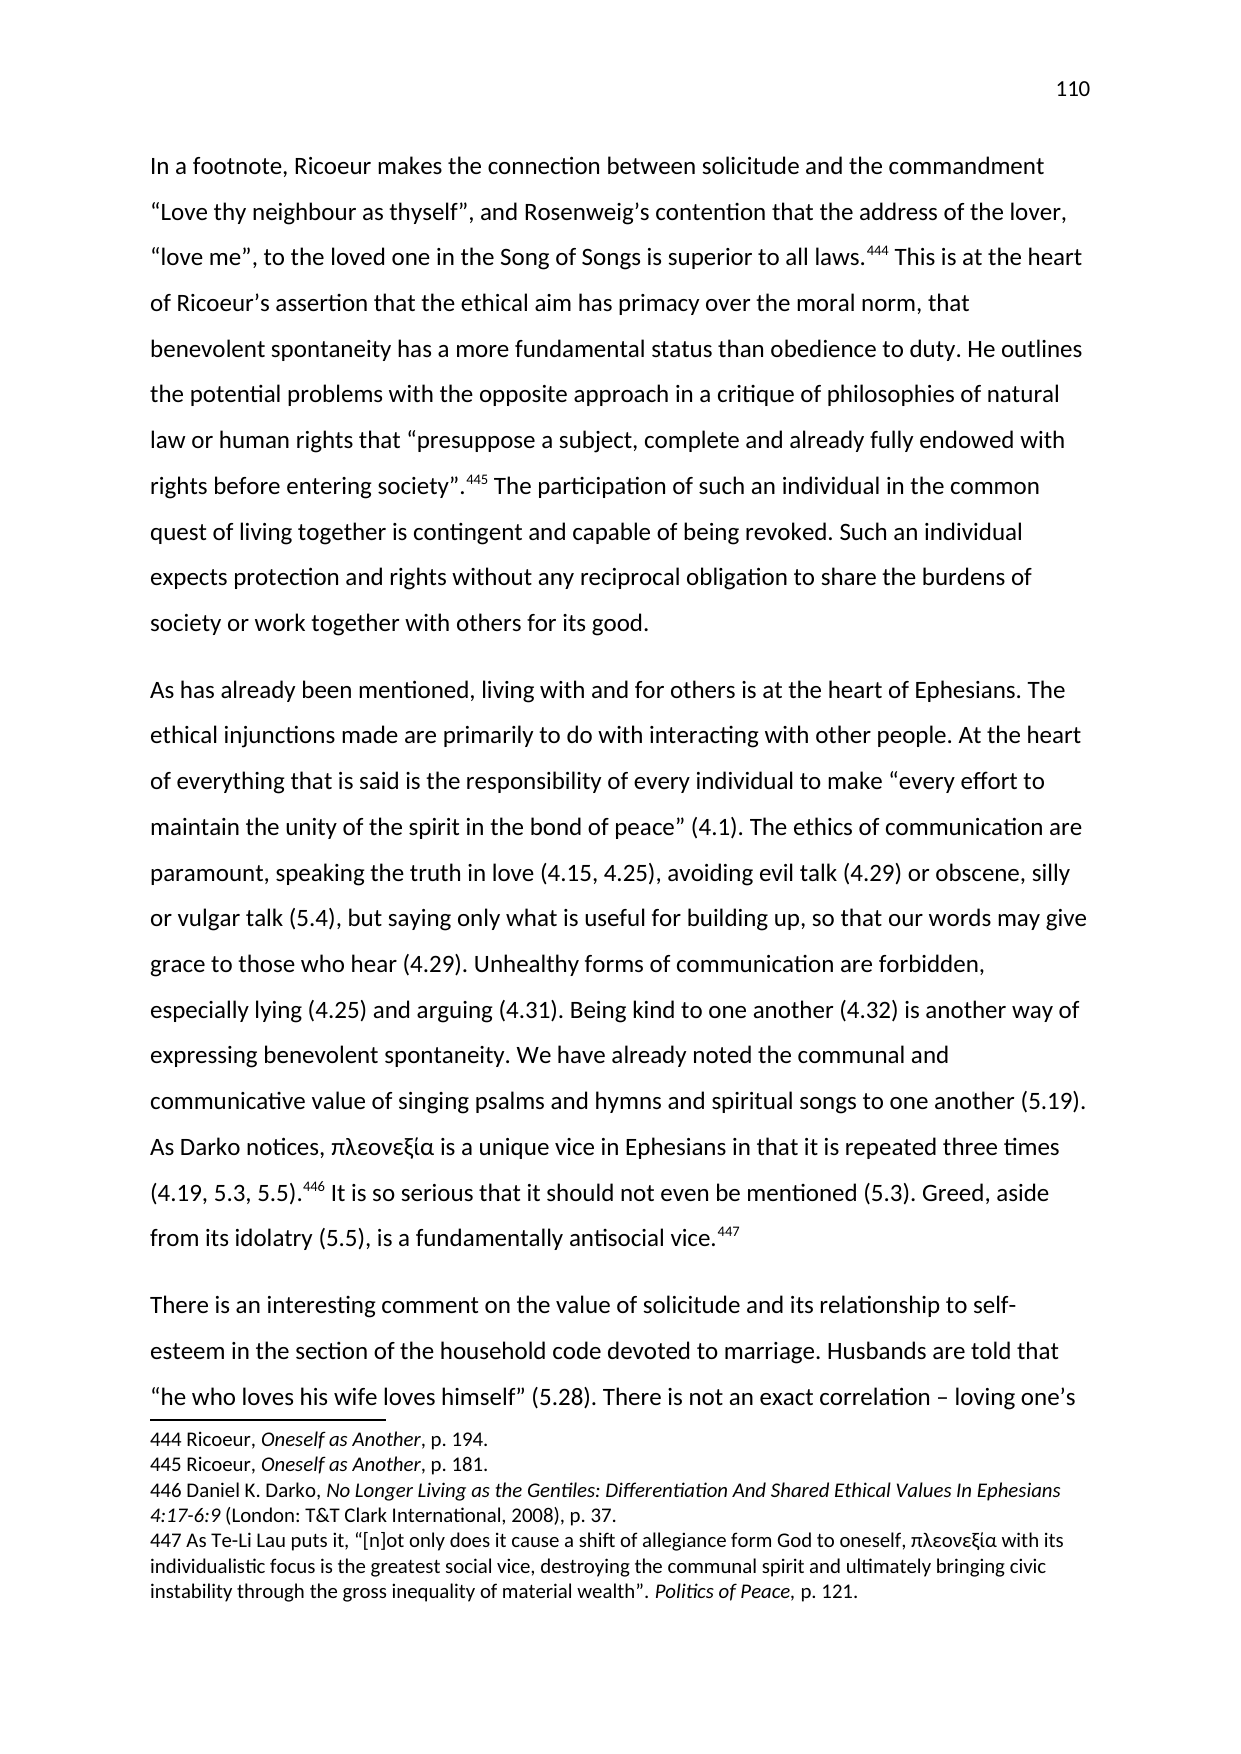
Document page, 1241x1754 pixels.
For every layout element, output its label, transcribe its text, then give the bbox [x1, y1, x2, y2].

text As has already been mentioned, living with and for others is at the heart of Ephesians. The ethical injunctions made are primarily to do with interacting with other people. At the heart of everything that is said is the responsibility of every individual to make “every effort to maintain the unity of the spirit in the bond of peace” (4.1). The ethics of communication are paramount, speaking the truth in love (4.15, 4.25), avoiding evil talk (4.29) or obscene, silly or vulgar talk (5.4), but saying only what is useful for building up, so that our words may give grace to those who hear (4.29). Unhealthy forms of communication are forbidden, especially lying (4.25) and arguing (4.31). Being kind to one another (4.32) is another way of expressing benevolent spontaneity. We have already noted the communal and communicative value of singing psalms and hymns and spiritual songs to one another (5.19). As Darko notices, πλεονεξία is a unique vice in Ephesians in that it is repeated three times (4.19, 5.3, 5.5). It is so serious that it should not even be mentioned (5.3). Greed, aside from its idolatry (5.5), is a fundamentally antisocial vice. [150, 674, 1090, 1253]
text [150, 1289, 1090, 1411]
text In a footnote, Ricoeur makes the connection between solicitude and the commandment “Love thy neighbour as thyself”, and Rosenweig’s contention that the address of the lover, “love me”, to the loved one in the Song of Songs is superior to all laws. This is at the heart of Ricoeur’s assertion that the ethical aim has primacy over the moral norm, that benevolent spontaneity has a more fundamental status than obedience to duty. He outlines the potential problems with the opposite approach in a critique of philosophies of natural law or human rights that “presuppose a subject, complete and already fully endowed with rights before entering society”. The participation of such an individual in the common quest of living together is contingent and capable of being revoked. Such an individual expects protection and rights without any reciprocal obligation to share the burdens of society or work together with others for its good. [150, 150, 1090, 638]
